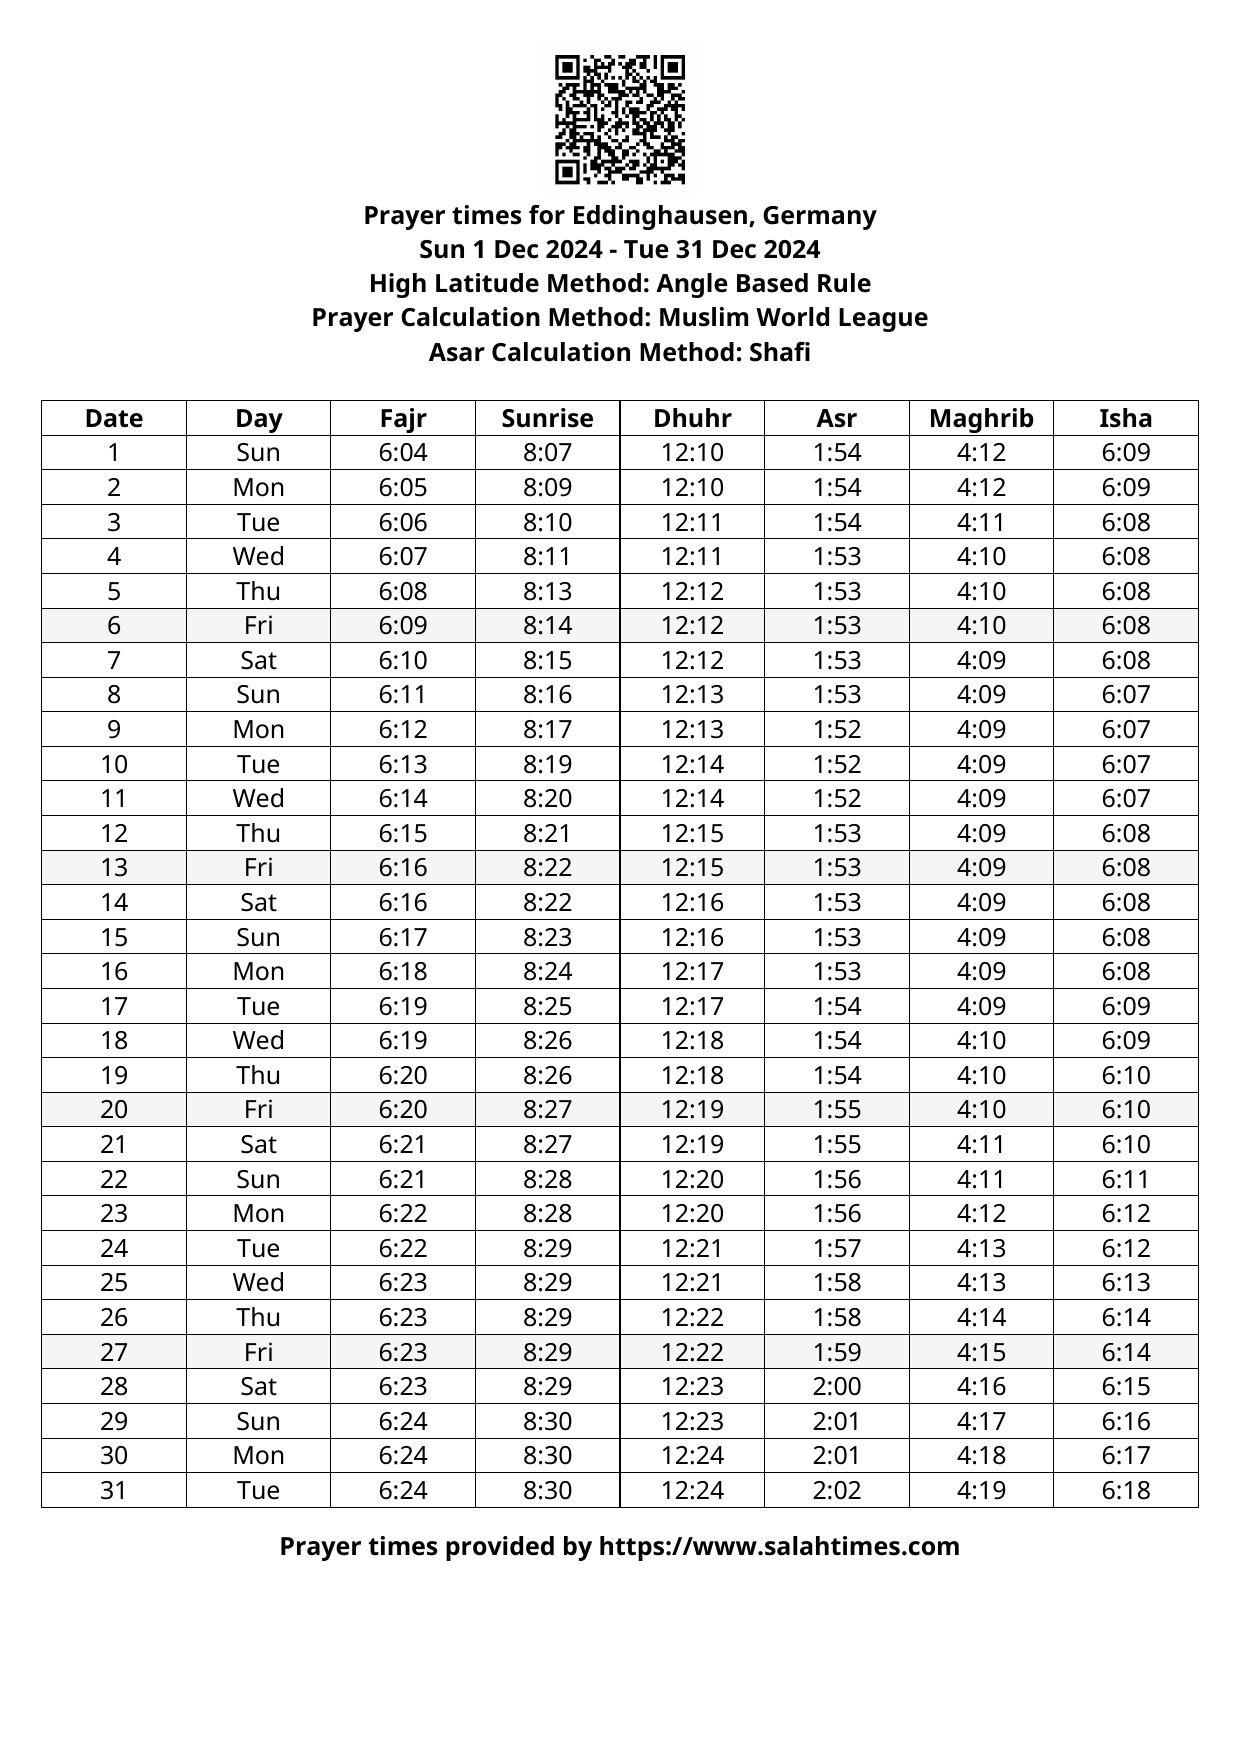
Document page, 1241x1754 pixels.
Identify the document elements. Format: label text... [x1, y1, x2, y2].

table_cell 6:17 [1054, 1439, 1198, 1472]
table_cell 6:20 [331, 1058, 475, 1092]
table_cell 12:16 [621, 920, 764, 953]
table_cell Mon [187, 954, 330, 988]
table_cell 6:23 [331, 1369, 475, 1403]
table_cell 4:11 [910, 1162, 1053, 1195]
text Asar Calculation Method: Shafi [42, 334, 1198, 368]
table_header Dhuhr [621, 401, 764, 434]
table_cell 8:16 [476, 678, 619, 711]
table_cell 8:28 [476, 1162, 619, 1195]
table_cell 6:10 [331, 643, 475, 677]
table_cell 6:09 [331, 609, 475, 642]
table_cell 6:16 [331, 885, 475, 919]
table_cell Sat [187, 1369, 330, 1403]
table_cell 6:22 [331, 1196, 475, 1230]
table_cell 8:13 [476, 574, 619, 607]
table_cell 18 [42, 1024, 186, 1057]
table_cell 12:22 [621, 1300, 764, 1334]
table_cell 2:02 [765, 1473, 909, 1507]
table_cell 23 [42, 1196, 186, 1230]
table_cell 8:21 [476, 816, 619, 849]
table_cell 1:55 [765, 1093, 909, 1126]
table_cell Tue [187, 989, 330, 1022]
table_cell 6:11 [1054, 1162, 1198, 1195]
table_cell 6:19 [331, 989, 475, 1022]
table_cell 6:08 [331, 574, 475, 607]
table_cell 6:12 [1054, 1196, 1198, 1230]
table_cell 12:10 [621, 436, 764, 469]
table_header Date [42, 401, 186, 434]
table_cell 12:20 [621, 1196, 764, 1230]
table_cell 6:10 [1054, 1127, 1198, 1161]
table_cell 4:13 [910, 1231, 1053, 1264]
table_cell 8:17 [476, 712, 619, 746]
table_cell 1:53 [765, 539, 909, 573]
table_cell 6:08 [1054, 574, 1198, 607]
table_cell 6:21 [331, 1162, 475, 1195]
table_cell 6:12 [331, 712, 475, 746]
table_cell 6:14 [1054, 1300, 1198, 1334]
table_cell 6:23 [331, 1300, 475, 1334]
table_cell 12:11 [621, 539, 764, 573]
table_cell 1:53 [765, 643, 909, 677]
text Prayer times for Eddinghausen, Germany [42, 198, 1198, 232]
table_cell 11 [42, 781, 186, 815]
table_cell 8:29 [476, 1300, 619, 1334]
table_cell 6:08 [1054, 816, 1198, 849]
table_cell 12:15 [621, 816, 764, 849]
table_cell 4:14 [910, 1300, 1053, 1334]
table_cell 6:05 [331, 470, 475, 504]
table_cell Fri [187, 851, 330, 884]
table_cell 6:11 [331, 678, 475, 711]
table_cell 8:27 [476, 1127, 619, 1161]
table_cell 19 [42, 1058, 186, 1092]
table_cell 6:20 [331, 1093, 475, 1126]
table_cell Wed [187, 1266, 330, 1299]
table_cell 8:29 [476, 1266, 619, 1299]
table_cell 1:58 [765, 1266, 909, 1299]
table_cell 4:11 [910, 1127, 1053, 1161]
table_header Asr [765, 401, 909, 434]
picture [542, 41, 699, 198]
table_cell 6:14 [331, 781, 475, 815]
table_cell 4:09 [910, 885, 1053, 919]
table_cell 30 [42, 1439, 186, 1472]
table_header Fajr [331, 401, 475, 434]
table_cell 12:21 [621, 1231, 764, 1264]
table_cell Sat [187, 885, 330, 919]
table_cell 6 [42, 609, 186, 642]
table_cell Tue [187, 1231, 330, 1264]
table_cell 12:22 [621, 1335, 764, 1368]
table_cell 6:08 [1054, 643, 1198, 677]
table_cell 8:24 [476, 954, 619, 988]
table_cell 6:04 [331, 436, 475, 469]
table_cell 1:52 [765, 747, 909, 780]
table_header Isha [1054, 401, 1198, 434]
table_cell 4:09 [910, 816, 1053, 849]
table_cell 6:08 [1054, 954, 1198, 988]
table_cell 1:59 [765, 1335, 909, 1368]
table_cell 1:53 [765, 678, 909, 711]
table_cell 8:22 [476, 851, 619, 884]
table_cell Sun [187, 1404, 330, 1437]
text Prayer Calculation Method: Muslim World League [42, 300, 1198, 334]
table_cell 8:29 [476, 1369, 619, 1403]
table_cell Sat [187, 643, 330, 677]
table_cell 8:26 [476, 1058, 619, 1092]
table_cell Thu [187, 1300, 330, 1334]
table_cell 8:28 [476, 1196, 619, 1230]
table_cell 22 [42, 1162, 186, 1195]
table_cell 12:17 [621, 989, 764, 1022]
table_cell 6:09 [1054, 436, 1198, 469]
table_cell 12:19 [621, 1093, 764, 1126]
table_cell 6:15 [331, 816, 475, 849]
table_cell Fri [187, 1335, 330, 1368]
table_cell 1:57 [765, 1231, 909, 1264]
table_cell Wed [187, 1024, 330, 1057]
table_header Day [187, 401, 330, 434]
table_cell 28 [42, 1369, 186, 1403]
table_cell Thu [187, 816, 330, 849]
table_cell 14 [42, 885, 186, 919]
table_cell 12:10 [621, 470, 764, 504]
table_cell 12:23 [621, 1404, 764, 1437]
table_cell 12:23 [621, 1369, 764, 1403]
table_cell 6:19 [331, 1024, 475, 1057]
table_cell 4:10 [910, 539, 1053, 573]
table_cell 4:10 [910, 1058, 1053, 1092]
table_cell 12:18 [621, 1024, 764, 1057]
table_cell 8:29 [476, 1335, 619, 1368]
table_cell 1:53 [765, 920, 909, 953]
table_cell 1:53 [765, 609, 909, 642]
table_cell 6:18 [1054, 1473, 1198, 1507]
table_cell 6:10 [1054, 1058, 1198, 1092]
table_cell 1:53 [765, 954, 909, 988]
table_cell 4:12 [910, 436, 1053, 469]
table_cell 6:06 [331, 505, 475, 538]
table_cell 6:15 [1054, 1369, 1198, 1403]
table_cell Fri [187, 1093, 330, 1126]
table_cell 4:12 [910, 470, 1053, 504]
table_cell 4:10 [910, 1024, 1053, 1057]
table_cell 4:09 [910, 920, 1053, 953]
table_cell 27 [42, 1335, 186, 1368]
table_cell 1:53 [765, 885, 909, 919]
table_cell 12:20 [621, 1162, 764, 1195]
table_cell 4 [42, 539, 186, 573]
table_cell 12:18 [621, 1058, 764, 1092]
table_cell Wed [187, 781, 330, 815]
table_cell 6:22 [331, 1231, 475, 1264]
table_cell 6:14 [1054, 1335, 1198, 1368]
table_header Maghrib [910, 401, 1053, 434]
table_cell Mon [187, 1196, 330, 1230]
table_cell 6:24 [331, 1404, 475, 1437]
table_cell Thu [187, 574, 330, 607]
table_cell 8:23 [476, 920, 619, 953]
table_cell 6:13 [331, 747, 475, 780]
table_cell Sun [187, 678, 330, 711]
table_cell 2 [42, 470, 186, 504]
table_cell 4:18 [910, 1439, 1053, 1472]
table_cell 12:11 [621, 505, 764, 538]
table_cell 12:15 [621, 851, 764, 884]
table_cell 7 [42, 643, 186, 677]
table_cell 6:08 [1054, 505, 1198, 538]
table_cell Sun [187, 436, 330, 469]
table_cell 12:13 [621, 678, 764, 711]
table_cell 1:53 [765, 816, 909, 849]
table_cell 15 [42, 920, 186, 953]
table_cell 6:08 [1054, 851, 1198, 884]
table_cell 4:09 [910, 712, 1053, 746]
table_cell 12:21 [621, 1266, 764, 1299]
table_cell 1 [42, 436, 186, 469]
table_cell 10 [42, 747, 186, 780]
table_cell 12:16 [621, 885, 764, 919]
table_cell 1:54 [765, 436, 909, 469]
table_cell 1:56 [765, 1196, 909, 1230]
table_cell 6:07 [331, 539, 475, 573]
table_cell 4:09 [910, 954, 1053, 988]
table_cell 26 [42, 1300, 186, 1334]
table_cell 1:54 [765, 505, 909, 538]
table_cell 1:55 [765, 1127, 909, 1161]
table_cell 6:07 [1054, 781, 1198, 815]
table_cell 12:14 [621, 747, 764, 780]
table_header Sunrise [476, 401, 619, 434]
table_cell 1:56 [765, 1162, 909, 1195]
table_cell 4:15 [910, 1335, 1053, 1368]
table_cell 12:12 [621, 574, 764, 607]
table_cell Mon [187, 712, 330, 746]
table_cell 8:29 [476, 1231, 619, 1264]
table_cell Tue [187, 1473, 330, 1507]
table_cell Wed [187, 539, 330, 573]
table_cell 6:07 [1054, 678, 1198, 711]
table_cell 8:30 [476, 1404, 619, 1437]
table_cell 16 [42, 954, 186, 988]
table_cell Sat [187, 1127, 330, 1161]
table_cell 1:54 [765, 989, 909, 1022]
table_cell 8:10 [476, 505, 619, 538]
table_cell 8:30 [476, 1439, 619, 1472]
table_cell 6:09 [1054, 1024, 1198, 1057]
table_cell 8:09 [476, 470, 619, 504]
table_cell 8:30 [476, 1473, 619, 1507]
table_cell 8:11 [476, 539, 619, 573]
table_cell 4:09 [910, 643, 1053, 677]
table_cell 6:09 [1054, 470, 1198, 504]
table_cell 24 [42, 1231, 186, 1264]
table_cell Thu [187, 1058, 330, 1092]
table_cell 2:01 [765, 1439, 909, 1472]
table_cell 2:00 [765, 1369, 909, 1403]
table_cell 8:15 [476, 643, 619, 677]
table_cell Mon [187, 470, 330, 504]
table_cell 1:53 [765, 574, 909, 607]
table_cell 6:23 [331, 1335, 475, 1368]
table_cell 8:26 [476, 1024, 619, 1057]
table_cell 6:08 [1054, 920, 1198, 953]
table_cell 8:14 [476, 609, 619, 642]
table_cell 13 [42, 851, 186, 884]
table_cell 3 [42, 505, 186, 538]
table_cell 12:12 [621, 643, 764, 677]
table_cell 4:09 [910, 781, 1053, 815]
table_cell 29 [42, 1404, 186, 1437]
table_cell 6:08 [1054, 539, 1198, 573]
text High Latitude Method: Angle Based Rule [42, 266, 1198, 300]
table_cell 4:19 [910, 1473, 1053, 1507]
table_cell 6:23 [331, 1266, 475, 1299]
table_cell 1:54 [765, 1058, 909, 1092]
table_cell Tue [187, 747, 330, 780]
table_cell 25 [42, 1266, 186, 1299]
table_cell 4:12 [910, 1196, 1053, 1230]
table_cell 8:07 [476, 436, 619, 469]
table_cell Tue [187, 505, 330, 538]
table_cell 6:09 [1054, 989, 1198, 1022]
table_cell 8:20 [476, 781, 619, 815]
table_cell Sun [187, 920, 330, 953]
table_cell Sun [187, 1162, 330, 1195]
table_cell 6:16 [331, 851, 475, 884]
table_cell 4:13 [910, 1266, 1053, 1299]
table_cell 12:19 [621, 1127, 764, 1161]
table_cell 6:17 [331, 920, 475, 953]
table_cell 21 [42, 1127, 186, 1161]
table_cell 12:12 [621, 609, 764, 642]
table_cell 8:27 [476, 1093, 619, 1126]
table_cell 6:18 [331, 954, 475, 988]
table_cell Fri [187, 609, 330, 642]
table_cell 2:01 [765, 1404, 909, 1437]
table_cell 6:08 [1054, 609, 1198, 642]
table_cell 31 [42, 1473, 186, 1507]
table_cell 1:54 [765, 470, 909, 504]
table_cell 8 [42, 678, 186, 711]
table_cell 4:10 [910, 609, 1053, 642]
table_cell 6:13 [1054, 1266, 1198, 1299]
table_cell 6:16 [1054, 1404, 1198, 1437]
table_cell 1:58 [765, 1300, 909, 1334]
table_cell 6:24 [331, 1439, 475, 1472]
table_cell 1:53 [765, 851, 909, 884]
table_cell 4:17 [910, 1404, 1053, 1437]
table_cell 6:10 [1054, 1093, 1198, 1126]
table_cell 1:52 [765, 712, 909, 746]
text Prayer times provided by https://www.salahtimes.com [42, 1528, 1198, 1563]
table_cell 4:11 [910, 505, 1053, 538]
table_cell 12:17 [621, 954, 764, 988]
table_cell 6:08 [1054, 885, 1198, 919]
table_cell 12:13 [621, 712, 764, 746]
table_cell 4:10 [910, 574, 1053, 607]
table_cell 4:09 [910, 747, 1053, 780]
table_cell 12:24 [621, 1439, 764, 1472]
text Sun 1 Dec 2024 - Tue 31 Dec 2024 [42, 232, 1198, 266]
table_cell 12:24 [621, 1473, 764, 1507]
table_cell 8:25 [476, 989, 619, 1022]
table_cell 4:10 [910, 1093, 1053, 1126]
table_cell 9 [42, 712, 186, 746]
table_cell 6:21 [331, 1127, 475, 1161]
table_cell 8:22 [476, 885, 619, 919]
table_cell 6:24 [331, 1473, 475, 1507]
table_cell 12:14 [621, 781, 764, 815]
table_cell 17 [42, 989, 186, 1022]
table_cell 6:12 [1054, 1231, 1198, 1264]
table_cell 4:16 [910, 1369, 1053, 1403]
table_cell 12 [42, 816, 186, 849]
table_cell 5 [42, 574, 186, 607]
table_cell 1:54 [765, 1024, 909, 1057]
table_cell 4:09 [910, 989, 1053, 1022]
table_cell 1:52 [765, 781, 909, 815]
table_cell 6:07 [1054, 712, 1198, 746]
table_cell Mon [187, 1439, 330, 1472]
table_cell 4:09 [910, 851, 1053, 884]
table_cell 6:07 [1054, 747, 1198, 780]
table_cell 20 [42, 1093, 186, 1126]
table_cell 4:09 [910, 678, 1053, 711]
table_cell 8:19 [476, 747, 619, 780]
